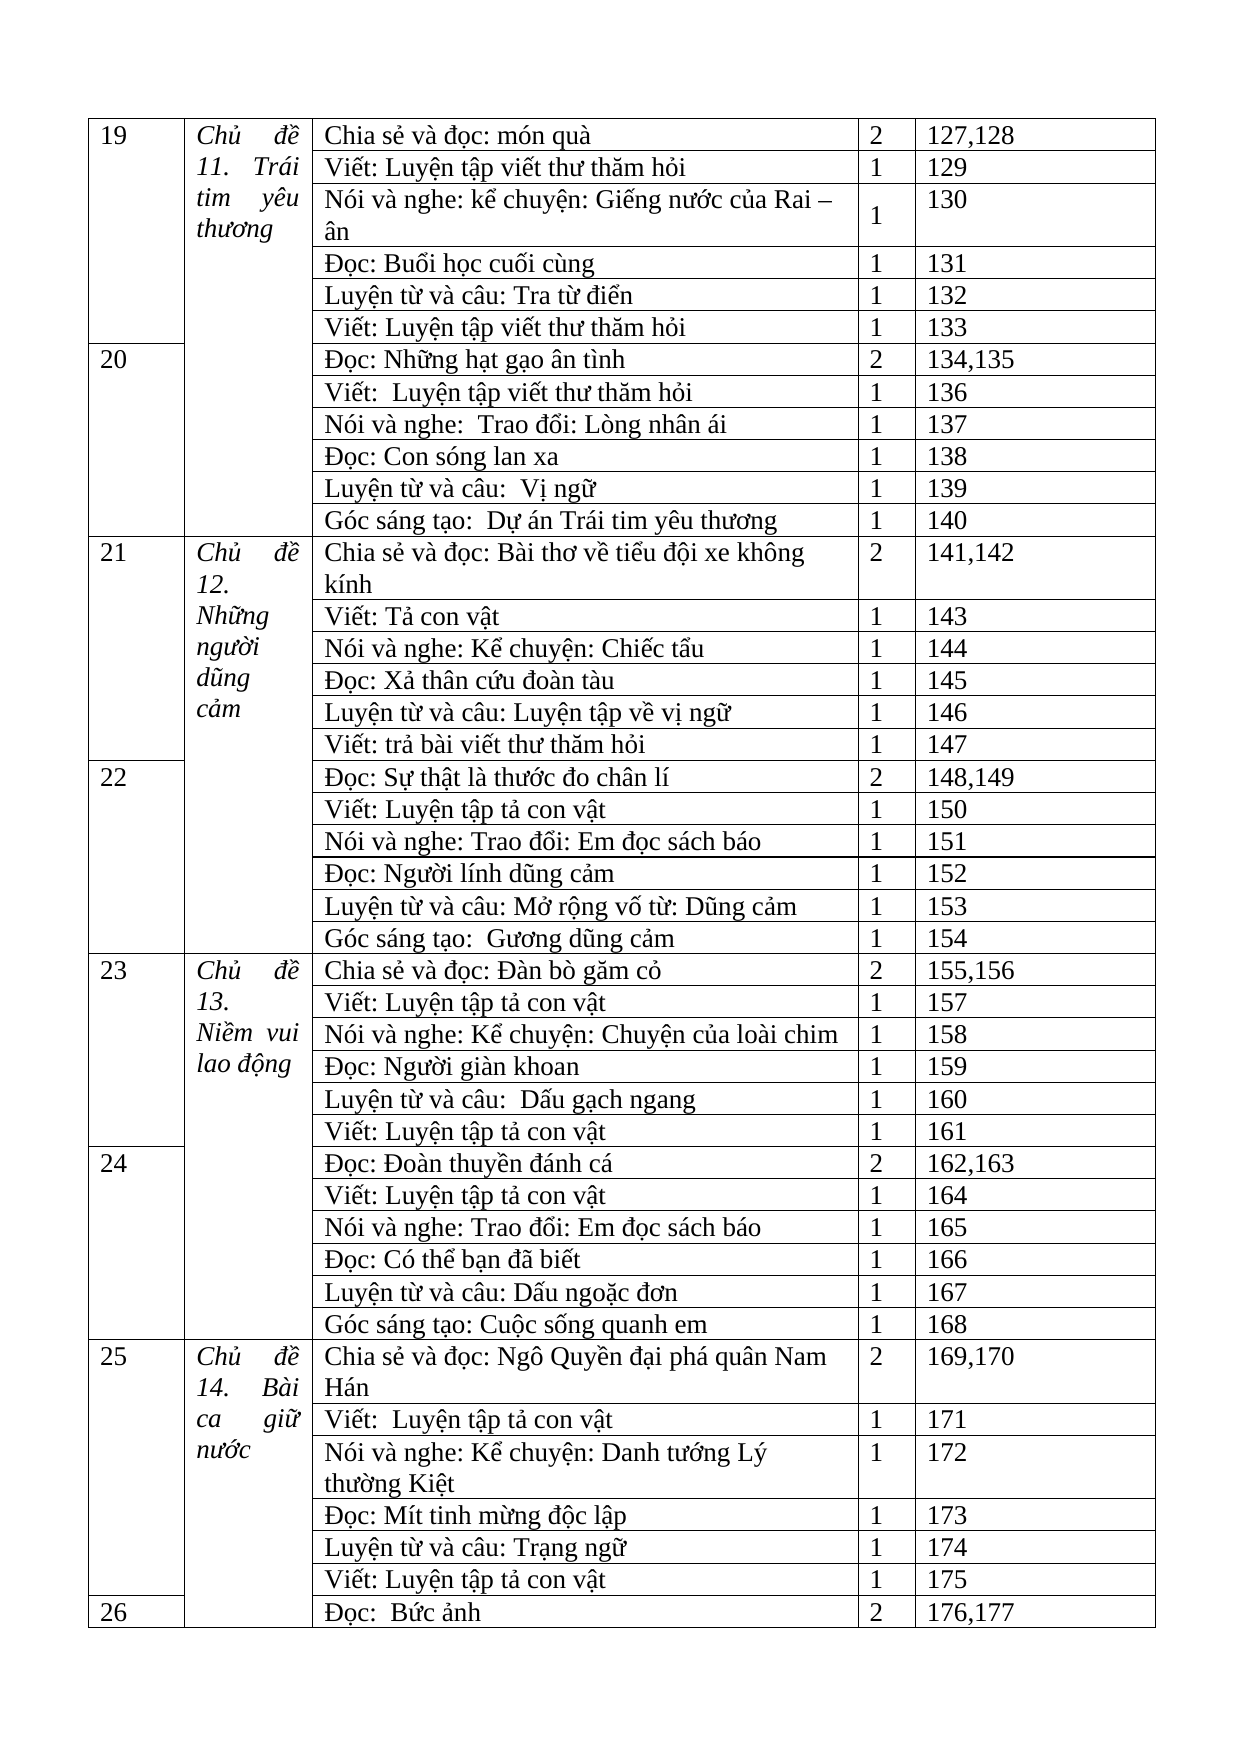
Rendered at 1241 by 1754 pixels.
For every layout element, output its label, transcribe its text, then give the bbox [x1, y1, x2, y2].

table_cell 1 [859, 793, 915, 824]
table_cell Luyện từ và câu: Mở rộng vố từ: Dũng cảm [313, 890, 858, 921]
table_cell Đọc: Người lính dũng cảm [313, 858, 858, 888]
table_cell 1 [859, 1308, 915, 1339]
table_cell Chia sẻ và đọc: Ngô Quyền đại phá quân Nam Hán [313, 1340, 858, 1402]
table_cell Luyện từ và câu: Trạng ngữ [313, 1531, 858, 1562]
table_cell 145 [916, 664, 1155, 695]
table_cell Nói và nghe: kể chuyện: Giếng nước của Rai – ân [313, 184, 858, 246]
table_cell 137 [916, 408, 1155, 439]
table_cell Đọc: Xả thân cứu đoàn tàu [313, 664, 858, 695]
table_cell Viết: Luyện tập tả con vật [313, 1564, 858, 1594]
table_cell 1 [859, 1211, 915, 1243]
table_cell 24 [89, 1147, 184, 1339]
table_cell Góc sáng tạo: Gương dũng cảm [313, 922, 858, 953]
table_cell 160 [916, 1083, 1155, 1114]
table_cell 127,128 [916, 119, 1155, 150]
table_cell 1 [859, 408, 915, 439]
table_cell Luyện từ và câu: Vị ngữ [313, 472, 858, 503]
table_cell 167 [916, 1276, 1155, 1307]
table_cell 159 [916, 1051, 1155, 1082]
table_cell Nói và nghe: Trao đổi: Em đọc sách báo [313, 825, 858, 856]
table_cell 169,170 [916, 1340, 1155, 1402]
table_cell Chia sẻ và đọc: Đàn bò găm cỏ [313, 954, 858, 985]
table_cell 21 [89, 537, 184, 760]
table_cell 131 [916, 247, 1155, 278]
table_cell Đọc: Sự thật là thước đo chân lí [313, 761, 858, 792]
table_cell Chia sẻ và đọc: Bài thơ về tiểu đội xe không kính [313, 537, 858, 599]
table_cell Viết: Luyện tập tả con vật [313, 1404, 858, 1435]
table_cell 1 [859, 151, 915, 182]
table_cell 171 [916, 1404, 1155, 1435]
table_cell 1 [859, 696, 915, 728]
table_cell 22 [89, 761, 184, 953]
table_cell 2 [859, 344, 915, 374]
table_cell Nói và nghe: Kể chuyện: Danh tướng Lý thường Kiệt [313, 1436, 858, 1498]
table_cell 141,142 [916, 537, 1155, 599]
table_cell 20 [89, 344, 184, 536]
table_cell 1 [859, 825, 915, 856]
table_cell 23 [89, 954, 184, 1146]
table_cell Đọc: Bức ảnh [313, 1596, 858, 1627]
table_cell Chủ đề 11. Trái tim yêu thương [185, 119, 312, 536]
table_cell 138 [916, 440, 1155, 471]
table_cell Viết: Luyện tập viết thư thăm hỏi [313, 376, 858, 407]
table_cell 2 [859, 954, 915, 985]
table_cell Viết: Luyện tập viết thư thăm hỏi [313, 311, 858, 342]
table_cell 134,135 [916, 344, 1155, 374]
table_cell 1 [859, 1276, 915, 1307]
table_cell Chủ đề 12. Những người dũng cảm [185, 537, 312, 953]
table_cell 1 [859, 184, 915, 246]
table_cell 154 [916, 922, 1155, 953]
table_cell Luyện từ và câu: Luyện tập về vị ngữ [313, 696, 858, 728]
table_cell Viết: Luyện tập tả con vật [313, 986, 858, 1017]
table_cell 164 [916, 1179, 1155, 1210]
table_cell 172 [916, 1436, 1155, 1498]
table_cell Chia sẻ và đọc: món quà [313, 119, 858, 150]
table_cell 139 [916, 472, 1155, 503]
table_cell 1 [859, 858, 915, 888]
table_cell 175 [916, 1564, 1155, 1594]
table_cell Nói và nghe: Trao đổi: Em đọc sách báo [313, 1211, 858, 1243]
table_cell 1 [859, 1179, 915, 1210]
table_cell 1 [859, 632, 915, 663]
table_cell 2 [859, 537, 915, 599]
table_cell 129 [916, 151, 1155, 182]
table_cell 166 [916, 1244, 1155, 1275]
table_cell Đọc: Đoàn thuyền đánh cá [313, 1147, 858, 1178]
table_cell Đọc: Có thể bạn đã biết [313, 1244, 858, 1275]
table_cell Đọc: Con sóng lan xa [313, 440, 858, 471]
table_cell 174 [916, 1531, 1155, 1562]
table_cell 147 [916, 729, 1155, 760]
table_cell Đọc: Người giàn khoan [313, 1051, 858, 1082]
table_cell Nói và nghe: Kể chuyện: Chuyện của loài chim [313, 1018, 858, 1049]
table_cell Đọc: Những hạt gạo ân tình [313, 344, 858, 374]
table_cell 1 [859, 1244, 915, 1275]
table_cell Viết: Luyện tập tả con vật [313, 1115, 858, 1146]
table_cell 1 [859, 1051, 915, 1082]
table_cell Nói và nghe: Kể chuyện: Chiếc tẩu [313, 632, 858, 663]
table_cell 1 [859, 986, 915, 1017]
table_cell 144 [916, 632, 1155, 663]
table_cell 1 [859, 1564, 915, 1594]
table_cell 2 [859, 119, 915, 150]
table_cell 2 [859, 761, 915, 792]
table_cell Viết: Luyện tập tả con vật [313, 793, 858, 824]
table_cell 1 [859, 440, 915, 471]
table_cell 157 [916, 986, 1155, 1017]
table_cell 1 [859, 279, 915, 310]
table_cell Luyện từ và câu: Dấu ngoặc đơn [313, 1276, 858, 1307]
table_cell Viết: Tả con vật [313, 600, 858, 631]
table_cell Chủ đề 13. Niềm vui lao động [185, 954, 312, 1339]
table_cell Góc sáng tạo: Dự án Trái tim yêu thương [313, 504, 858, 536]
table_cell 2 [859, 1596, 915, 1627]
table_cell 155,156 [916, 954, 1155, 985]
table_cell 161 [916, 1115, 1155, 1146]
table_cell 140 [916, 504, 1155, 536]
table_cell 2 [859, 1147, 915, 1178]
table_cell 1 [859, 472, 915, 503]
table_cell 176,177 [916, 1596, 1155, 1627]
table_cell Luyện từ và câu: Dấu gạch ngang [313, 1083, 858, 1114]
table_cell 146 [916, 696, 1155, 728]
table_cell 1 [859, 664, 915, 695]
table_cell Đọc: Buổi học cuối cùng [313, 247, 858, 278]
table_cell 1 [859, 1499, 915, 1530]
table_cell Viết: trả bài viết thư thăm hỏi [313, 729, 858, 760]
table_cell Nói và nghe: Trao đổi: Lòng nhân ái [313, 408, 858, 439]
table_cell 162,163 [916, 1147, 1155, 1178]
table_cell 1 [859, 1531, 915, 1562]
table_cell 143 [916, 600, 1155, 631]
table_cell 1 [859, 376, 915, 407]
table_cell 1 [859, 1115, 915, 1146]
table_cell 165 [916, 1211, 1155, 1243]
table_cell 25 [89, 1340, 184, 1594]
table_cell 133 [916, 311, 1155, 342]
table_cell 1 [859, 1404, 915, 1435]
table_cell 150 [916, 793, 1155, 824]
table_cell Viết: Luyện tập tả con vật [313, 1179, 858, 1210]
table_cell Góc sáng tạo: Cuộc sống quanh em [313, 1308, 858, 1339]
table_cell Chủ đề 14. Bài ca giữ nước [185, 1340, 312, 1627]
table_cell 1 [859, 600, 915, 631]
table_cell 2 [859, 1340, 915, 1402]
table_cell 1 [859, 1083, 915, 1114]
table_cell 1 [859, 922, 915, 953]
table_cell 136 [916, 376, 1155, 407]
table_cell 19 [89, 119, 184, 342]
table_cell 168 [916, 1308, 1155, 1339]
table_cell 1 [859, 504, 915, 536]
table_cell 1 [859, 1436, 915, 1498]
table_cell 1 [859, 311, 915, 342]
table_cell 158 [916, 1018, 1155, 1049]
table_cell 1 [859, 729, 915, 760]
table_cell 148,149 [916, 761, 1155, 792]
table_cell 153 [916, 890, 1155, 921]
table_cell 132 [916, 279, 1155, 310]
table_cell Viết: Luyện tập viết thư thăm hỏi [313, 151, 858, 182]
table_cell 130 [916, 184, 1155, 246]
table_cell 1 [859, 1018, 915, 1049]
table_cell 1 [859, 247, 915, 278]
table_cell Đọc: Mít tinh mừng độc lập [313, 1499, 858, 1530]
table_cell 26 [89, 1596, 184, 1627]
table_cell 152 [916, 858, 1155, 888]
table_cell 173 [916, 1499, 1155, 1530]
table_cell 1 [859, 890, 915, 921]
table_cell Luyện từ và câu: Tra từ điển [313, 279, 858, 310]
table_cell 151 [916, 825, 1155, 856]
